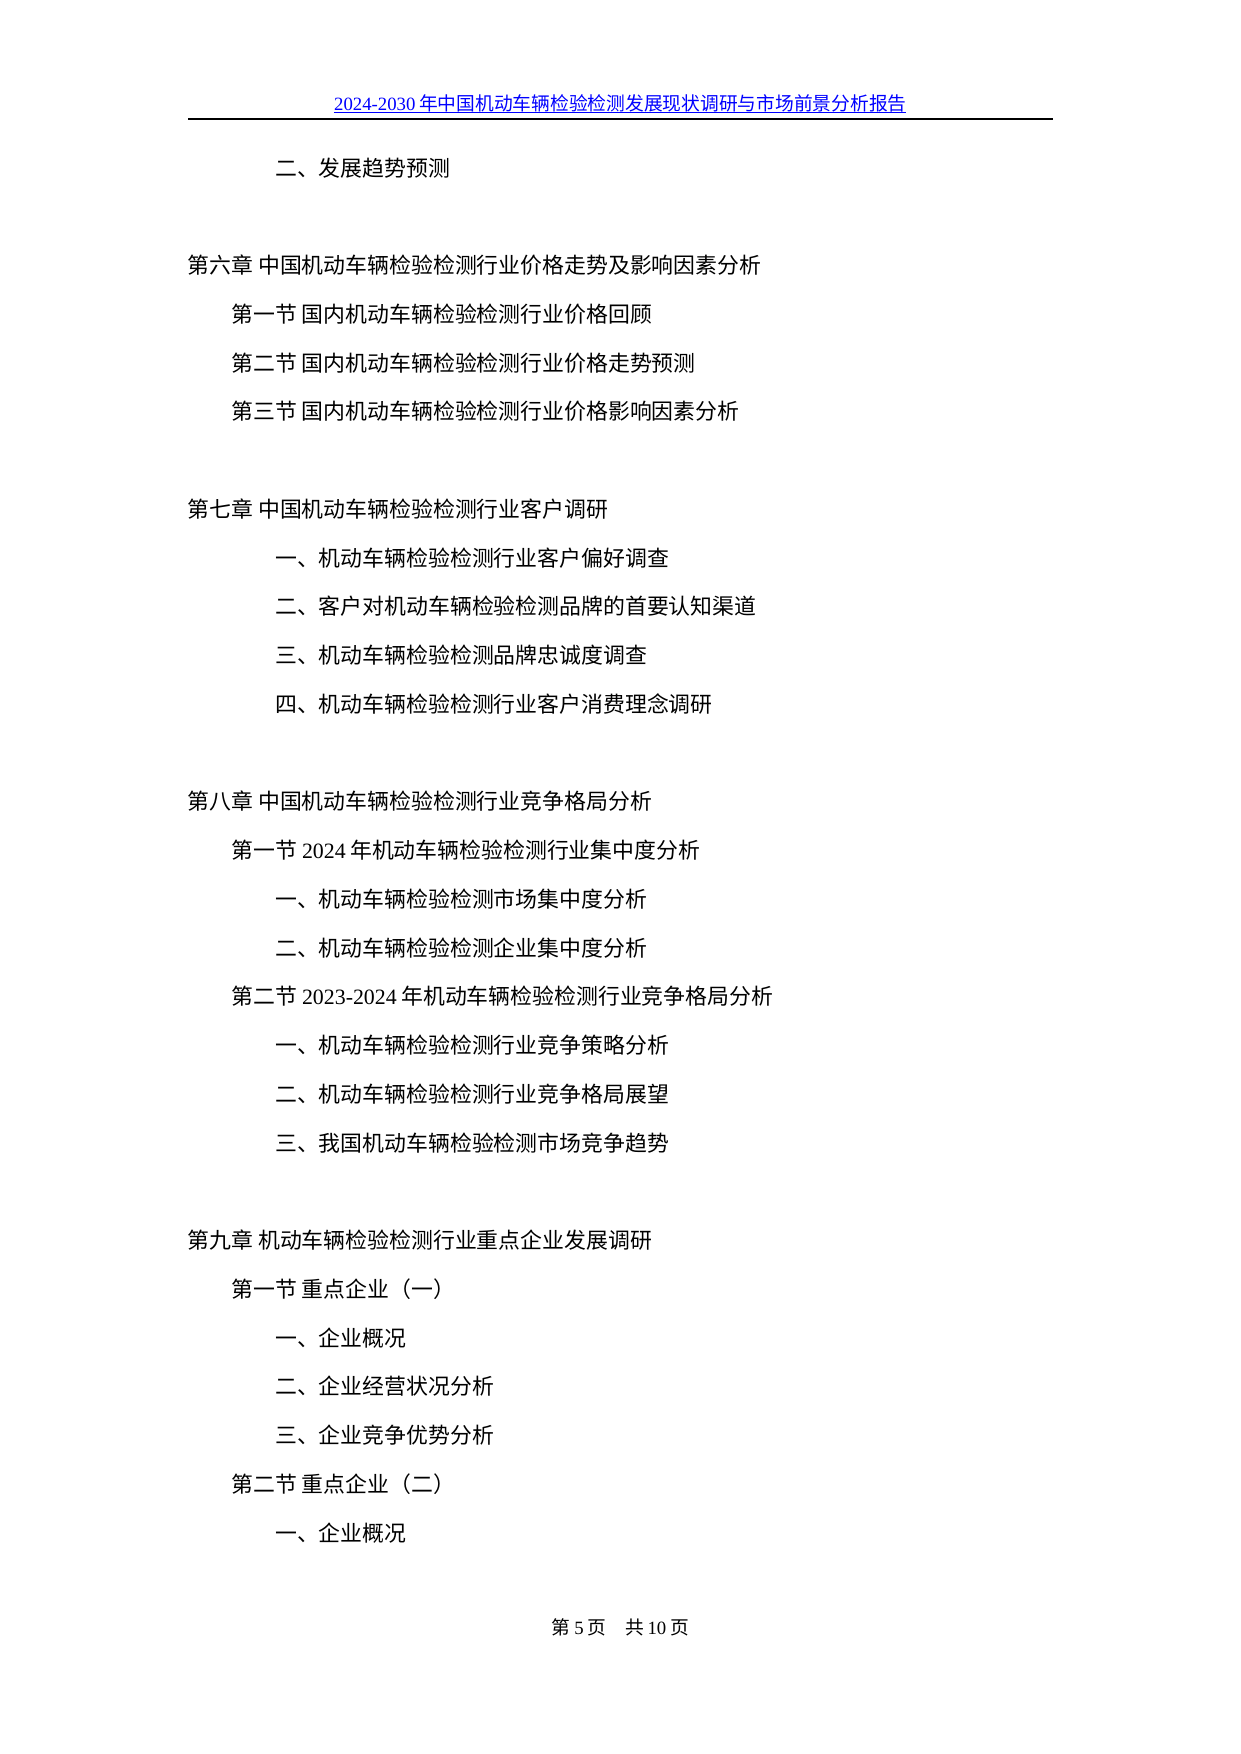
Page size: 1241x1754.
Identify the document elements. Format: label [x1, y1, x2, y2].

text [187, 150, 1053, 1548]
